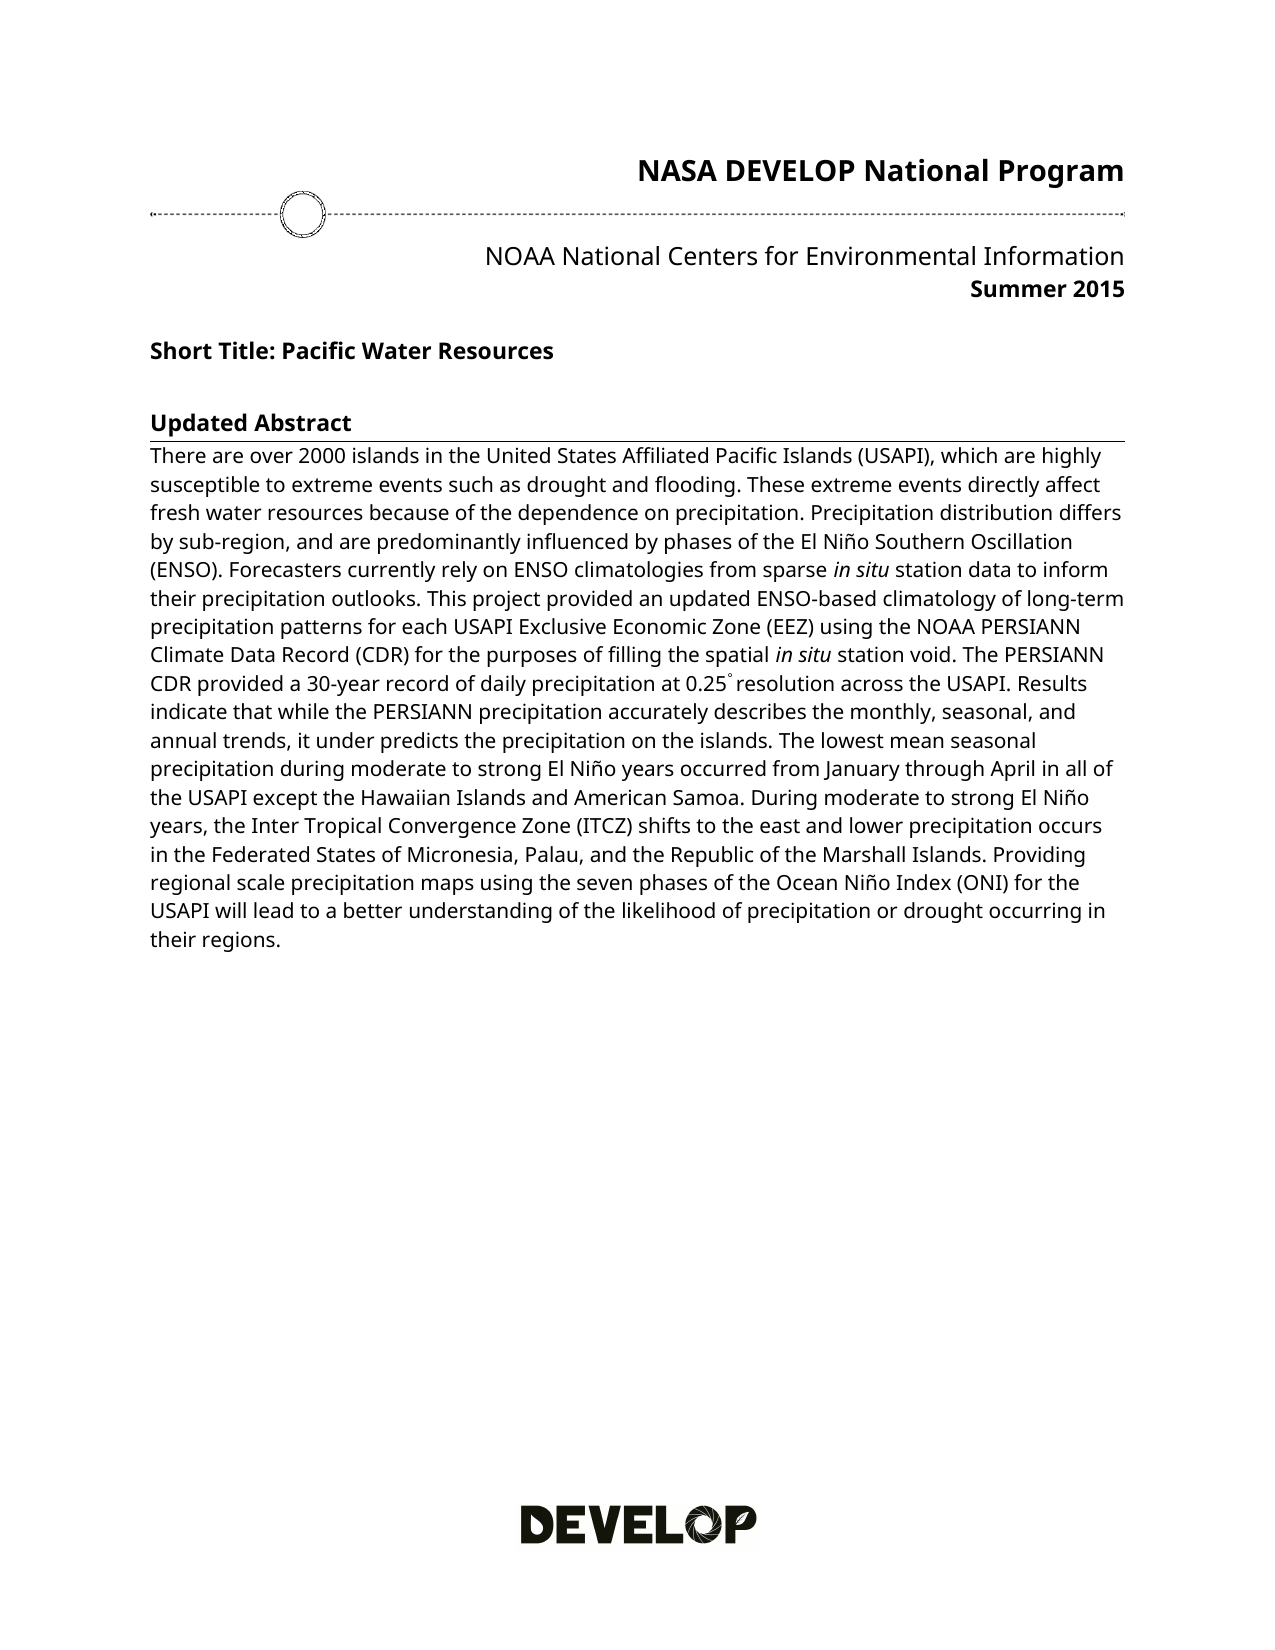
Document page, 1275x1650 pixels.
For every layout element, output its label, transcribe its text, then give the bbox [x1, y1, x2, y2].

text Short Title: Pacific Water Resources [150, 335, 1125, 366]
text Summer 2015 [150, 272, 1125, 304]
text NASA DEVELOP National Program [150, 150, 1125, 189]
text NOAA National Centers for Environmental Information [150, 239, 1125, 272]
picture [514, 1503, 761, 1551]
text There are over 2000 islands in the United States Affiliated Pacific Islands (USAPI), which are highly susceptible to extreme events such as drought and flooding. These extreme events directly affect fresh water resources because of the dependence on precipitation. Precipitation distribution differs by sub-region, and are predominantly influenced by phases of the El Niño Southern Oscillation (ENSO). Forecasters currently rely on ENSO climatologies from sparse in situ station data to inform their precipitation outlooks. This project provided an updated ENSO-based climatology of long-term precipitation patterns for each USAPI Exclusive Economic Zone (EEZ) using the NOAA PERSIANN Climate Data Record (CDR) for the purposes of filling the spatial in situ station void. The PERSIANN CDR provided a 30-year record of daily precipitation at 0.25° resolution across the USAPI. Results indicate that while the PERSIANN precipitation accurately describes the monthly, seasonal, and annual trends, it under predicts the precipitation on the islands. The lowest mean seasonal precipitation during moderate to strong El Niño years occurred from January through April in all of the USAPI except the Hawaiian Islands and American Samoa. During moderate to strong El Niño years, the Inter Tropical Convergence Zone (ITCZ) shifts to the east and lower precipitation occurs in the Federated States of Micronesia, Palau, and the Republic of the Marshall Islands. Providing regional scale precipitation maps using the seven phases of the Ocean Niño Index (ONI) for the USAPI will lead to a better understanding of the likelihood of precipitation or drought occurring in their regions. [150, 442, 1125, 953]
text Updated Abstract [150, 407, 1125, 441]
